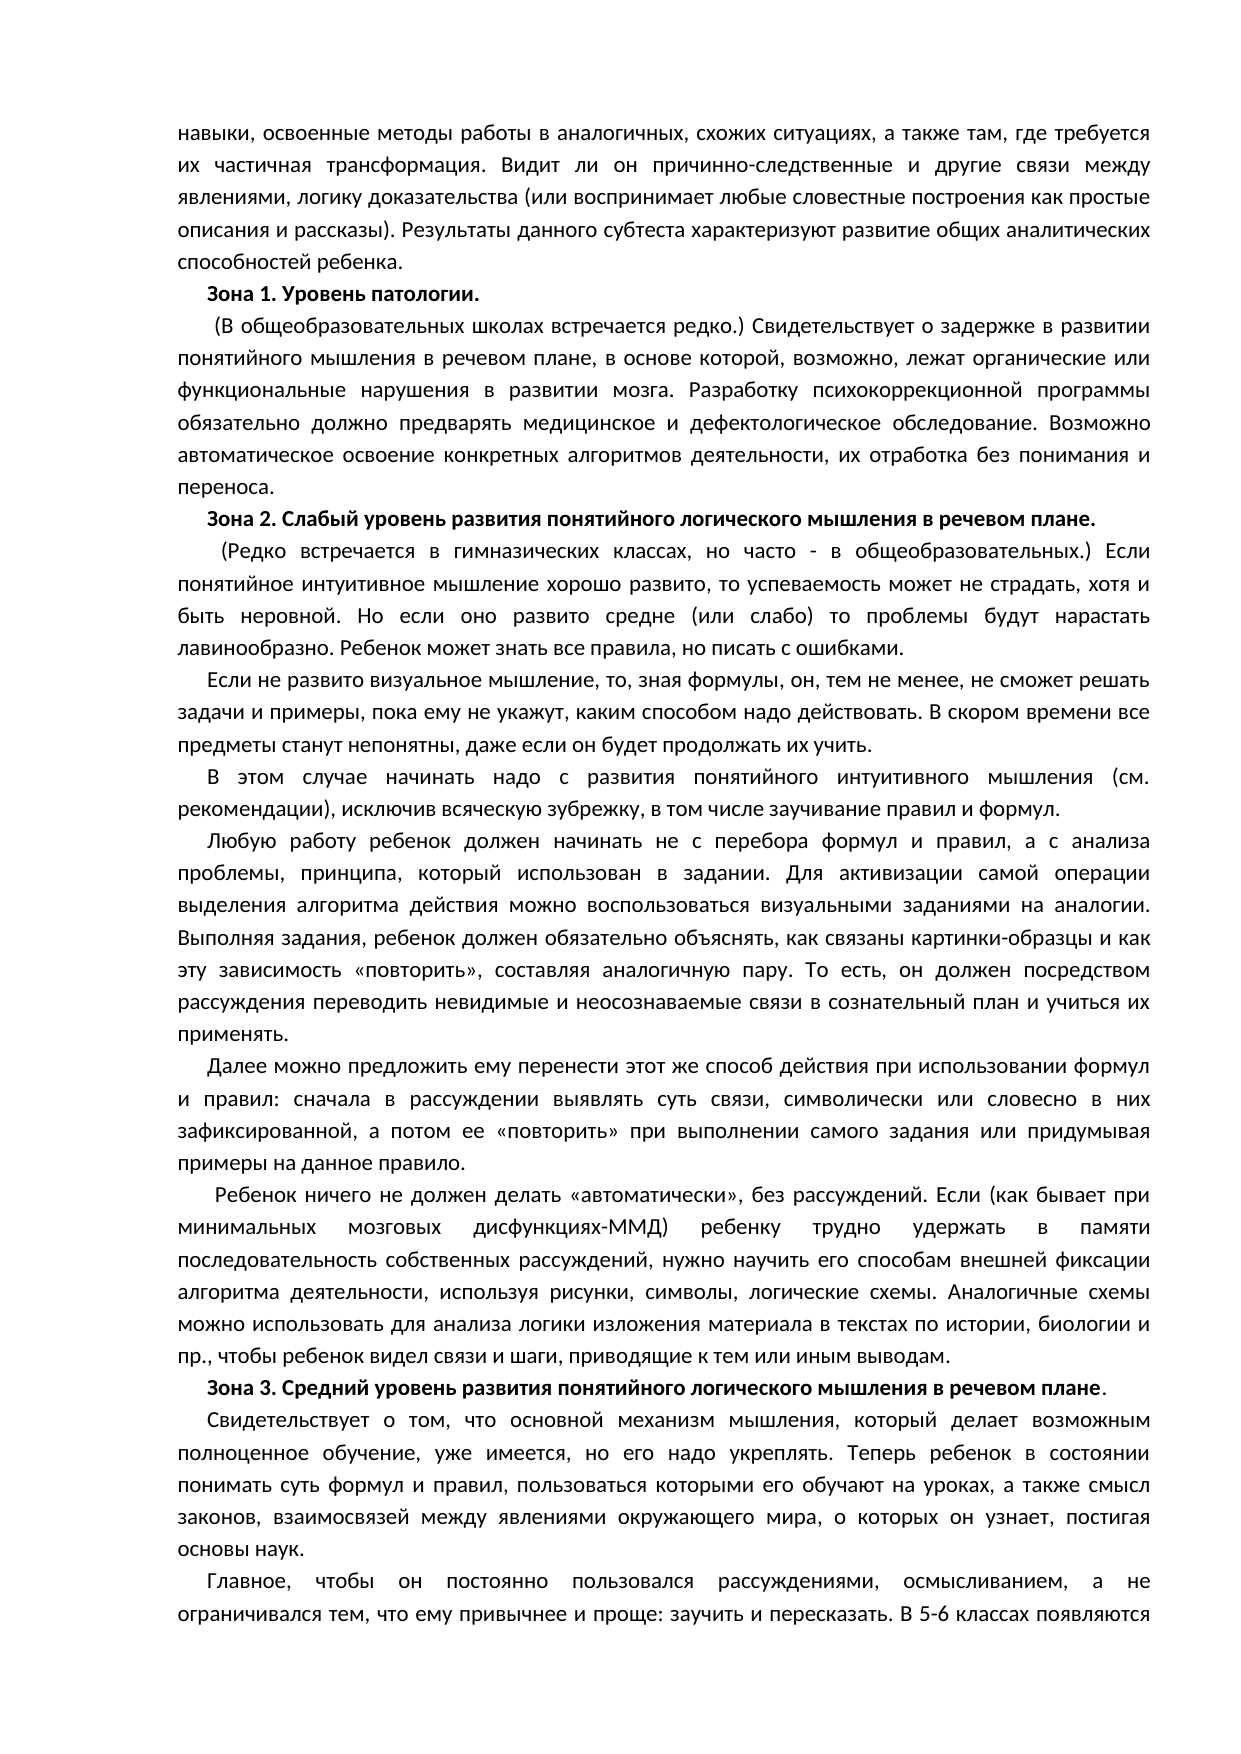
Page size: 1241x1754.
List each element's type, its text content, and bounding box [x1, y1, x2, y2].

text Зона 2. Слабый уровень развития понятийного логического мышления в речевом плане. [177, 504, 1152, 532]
text (Редко встречается в гимназических классах, но часто - в общеобразовательных.) Если понятийное интуитивное мышление хорошо развито, то успеваемость может не страдать, хотя и быть неровной. Но если оно развито средне (или слабо) то проблемы будут нарастать лавинообразно. Ребенок может знать все правила, но писать с ошибками. [177, 537, 1152, 661]
text Любую работу ребенок должен начинать не с перебора формул и правил, а с анализа проблемы, принципа, который использован в задании. Для активизации самой операции выделения алгоритма действия можно воспользоваться визуальными заданиями на аналогии. Выполняя задания, ребенок должен обязательно объяснять, как связаны картинки-образцы и как эту зависимость «повторить», составляя аналогичную пару. То есть, он должен посредством рассуждения переводить невидимые и неосознаваемые связи в сознательный план и учиться их применять. [177, 826, 1152, 1047]
text (В общеобразовательных школах встречается редко.) Свидетельствует о задержке в развитии понятийного мышления в речевом плане, в основе которой, возможно, лежат органические или функциональные нарушения в развитии мозга. Разработку психокоррекционной программы обязательно должно предварять медицинское и дефектологическое обследование. Возможно автоматическое освоение конкретных алгоритмов деятельности, их отработка без понимания и переноса. [177, 311, 1152, 500]
text Зона 1. Уровень патологии. [177, 279, 1152, 307]
text Зона 3. Средний уровень развития понятийного логического мышления в речевом плане. [177, 1373, 1152, 1401]
text Свидетельствует о том, что основной механизм мышления, который делает возможным полноценное обучение, уже имеется, но его надо укреплять. Теперь ребенок в состоянии понимать суть формул и правил, пользоваться которыми его обучают на уроках, а также смысл законов, взаимосвязей между явлениями окружающего мира, о которых он узнает, постигая основы наук. [177, 1406, 1152, 1562]
text В этом случае начинать надо с развития понятийного интуитивного мышления (см. рекомендации), исключив всяческую зубрежку, в том числе заучивание правил и формул. [177, 762, 1152, 822]
text Если не развито визуальное мышление, то, зная формулы, он, тем не менее, не сможет решать задачи и примеры, пока ему не укажут, каким способом надо действовать. В скором времени все предметы станут непонятны, даже если он будет продолжать их учить. [177, 665, 1152, 758]
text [177, 1567, 1152, 1627]
text Далее можно предложить ему перенести этот же способ действия при использовании формул и правил: сначала в рассуждении выявлять суть связи, символически или словесно в них зафиксированной, а потом ее «повторить» при выполнении самого задания или придумывая примеры на данное правило. [177, 1052, 1152, 1176]
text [177, 118, 1152, 275]
text Ребенок ничего не должен делать «автоматически», без рассуждений. Если (как бывает при минимальных мозговых дисфункциях-ММД) ребенку трудно удержать в памяти последовательность собственных рассуждений, нужно научить его способам внешней фиксации алгоритма деятельности, используя рисунки, символы, логические схемы. Аналогичные схемы можно использовать для анализа логики изложения материала в текстах по истории, биологии и пр., чтобы ребенок видел связи и шаги, приводящие к тем или иным выводам. [177, 1180, 1152, 1369]
